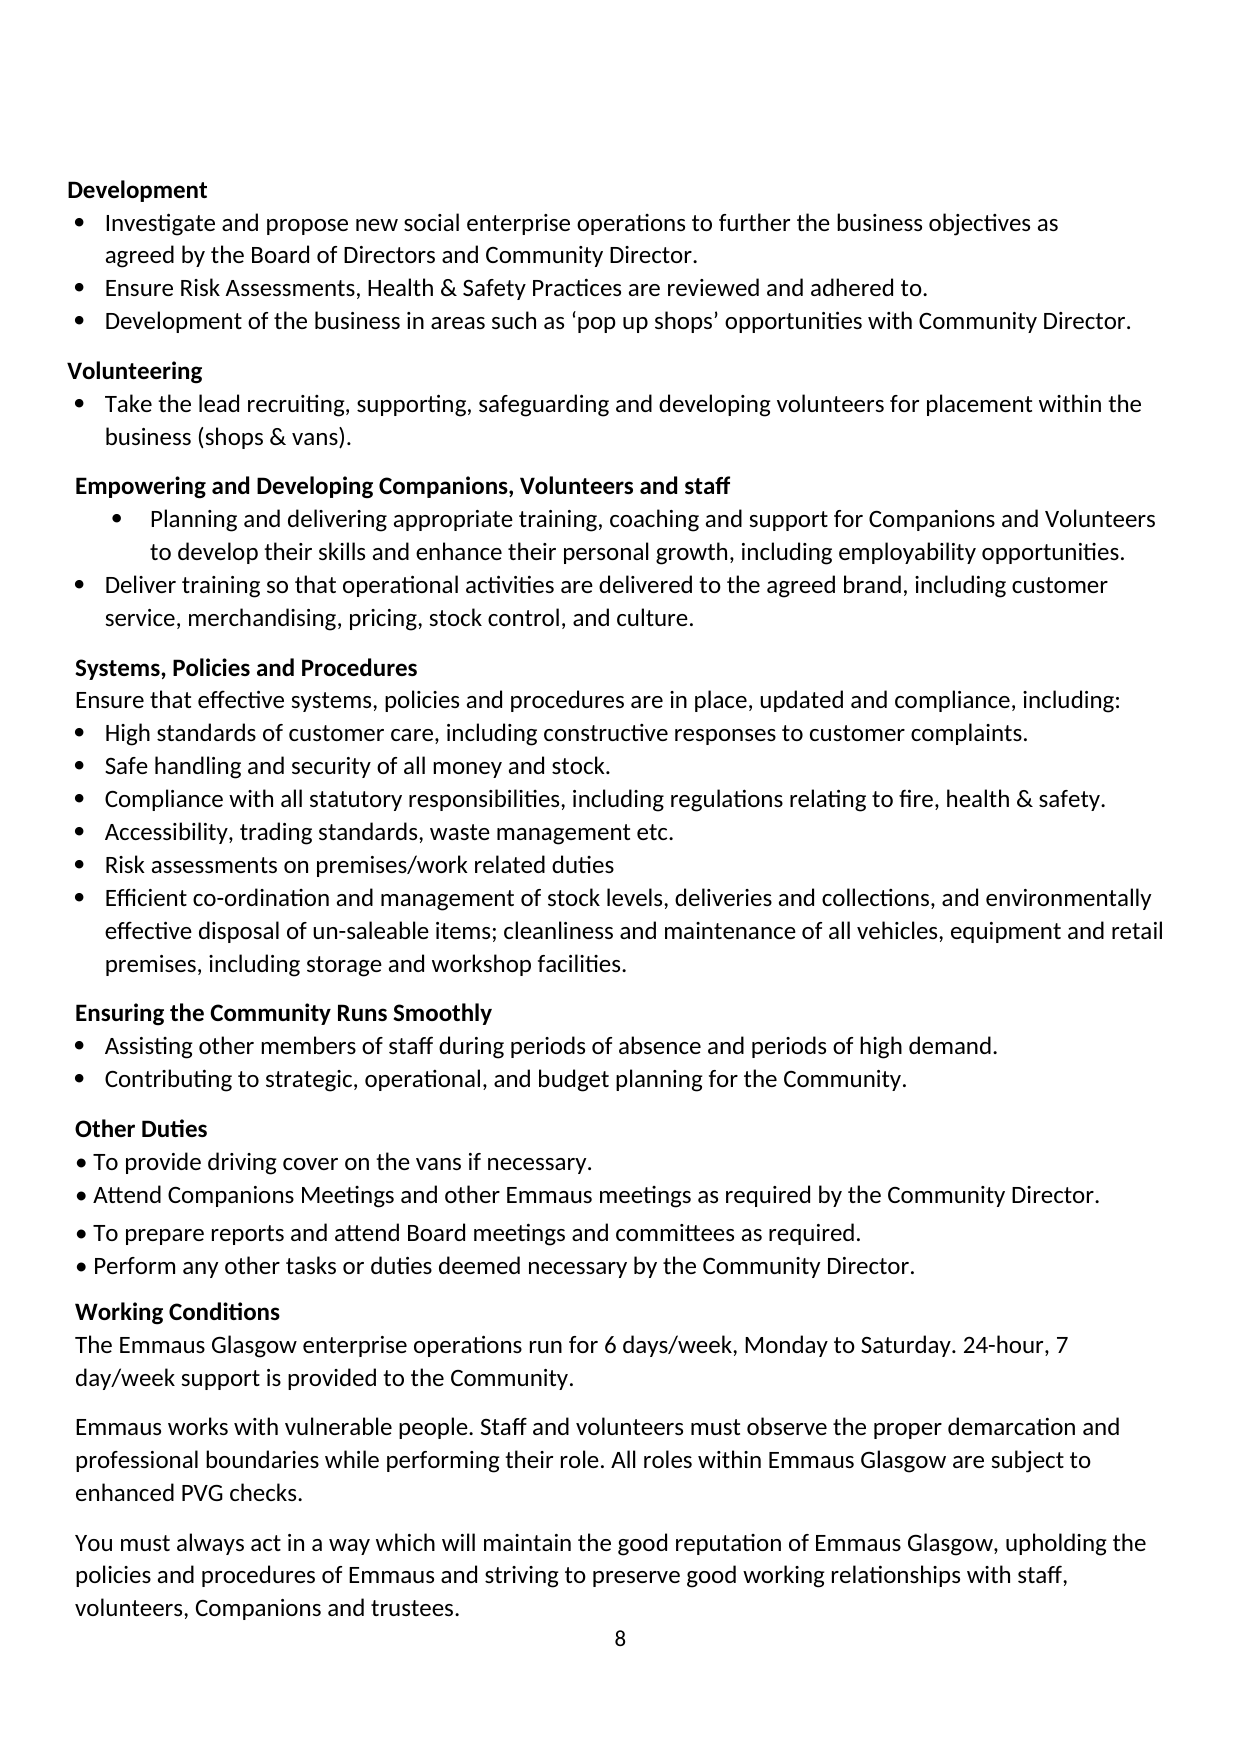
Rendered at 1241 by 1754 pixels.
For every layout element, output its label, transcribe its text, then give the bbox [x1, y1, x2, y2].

text • To provide driving cover on the vans if necessary. [75, 1146, 1165, 1176]
text Volunteering [67, 355, 1165, 386]
list Ensure Risk Assessments, Health & Safety Practices are reviewed and adhered to. [75, 272, 1165, 303]
list Take the lead recruiting, supporting, safeguarding and developing volunteers for placement within the business (shops & vans). [75, 388, 1165, 451]
text Ensuring the Community Runs Smoothly [75, 997, 1165, 1028]
list Compliance with all statutory responsibilities, including regulations relating to fire, health & safety. [75, 783, 1165, 814]
text Systems, Policies and Procedures [75, 652, 1165, 682]
text Empowering and Developing Companions, Volunteers and staff [75, 470, 1165, 501]
list Deliver training so that operational activities are delivered to the agreed brand, including customer service, merchandising, pricing, stock control, and culture. [75, 569, 1165, 633]
text You must always act in a way which will maintain the good reputation of Emmaus Glasgow, upholding the policies and procedures of Emmaus and striving to preserve good working relationships with staff, volunteers, Companions and trustees. [75, 1527, 1165, 1623]
list Safe handling and security of all money and stock. [75, 750, 1165, 781]
text Emmaus works with vulnerable people. Staff and volunteers must observe the proper demarcation and professional boundaries while performing their role. All roles within Emmaus Glasgow are subject to enhanced PVG checks. [75, 1411, 1165, 1508]
text Working Conditions [75, 1296, 1165, 1326]
list Efficient co-ordination and management of stock levels, deliveries and collections, and environmentally effective disposal of un-saleable items; cleanliness and maintenance of all vehicles, equipment and retail premises, including storage and workshop facilities. [75, 882, 1165, 978]
list Development of the business in areas such as ‘pop up shops’ opportunities with Community Director. [75, 305, 1165, 336]
text • Perform any other tasks or duties deemed necessary by the Community Director. [75, 1251, 1165, 1281]
list Risk assessments on premises/work related duties [75, 849, 1165, 880]
list Assisting other members of staff during periods of absence and periods of high demand. [75, 1030, 1165, 1061]
list Investigate and propose new social enterprise operations to further the business objectives as agreed by the Board of Directors and Community Director. [75, 207, 1165, 270]
list Accessibility, trading standards, waste management etc. [75, 816, 1165, 847]
text Ensure that effective systems, policies and procedures are in place, updated and compliance, including: [75, 684, 1165, 715]
text • Attend Companions Meetings and other Emmaus meetings as required by the Community Director. [75, 1179, 1165, 1209]
list High standards of customer care, including constructive responses to customer complaints. [75, 717, 1165, 748]
text Development [67, 174, 1165, 204]
list Planning and delivering appropriate training, coaching and support for Companions and Volunteers to develop their skills and enhance their personal growth, including employability opportunities. [112, 503, 1165, 567]
text Other Duties [75, 1113, 1165, 1143]
text • To prepare reports and attend Board meetings and committees as required. [75, 1218, 1165, 1248]
list Contributing to strategic, operational, and budget planning for the Community. [75, 1063, 1165, 1094]
text The Emmaus Glasgow enterprise operations run for 6 days/week, Monday to Saturday. 24-hour, 7 day/week support is provided to the Community. [75, 1329, 1165, 1392]
